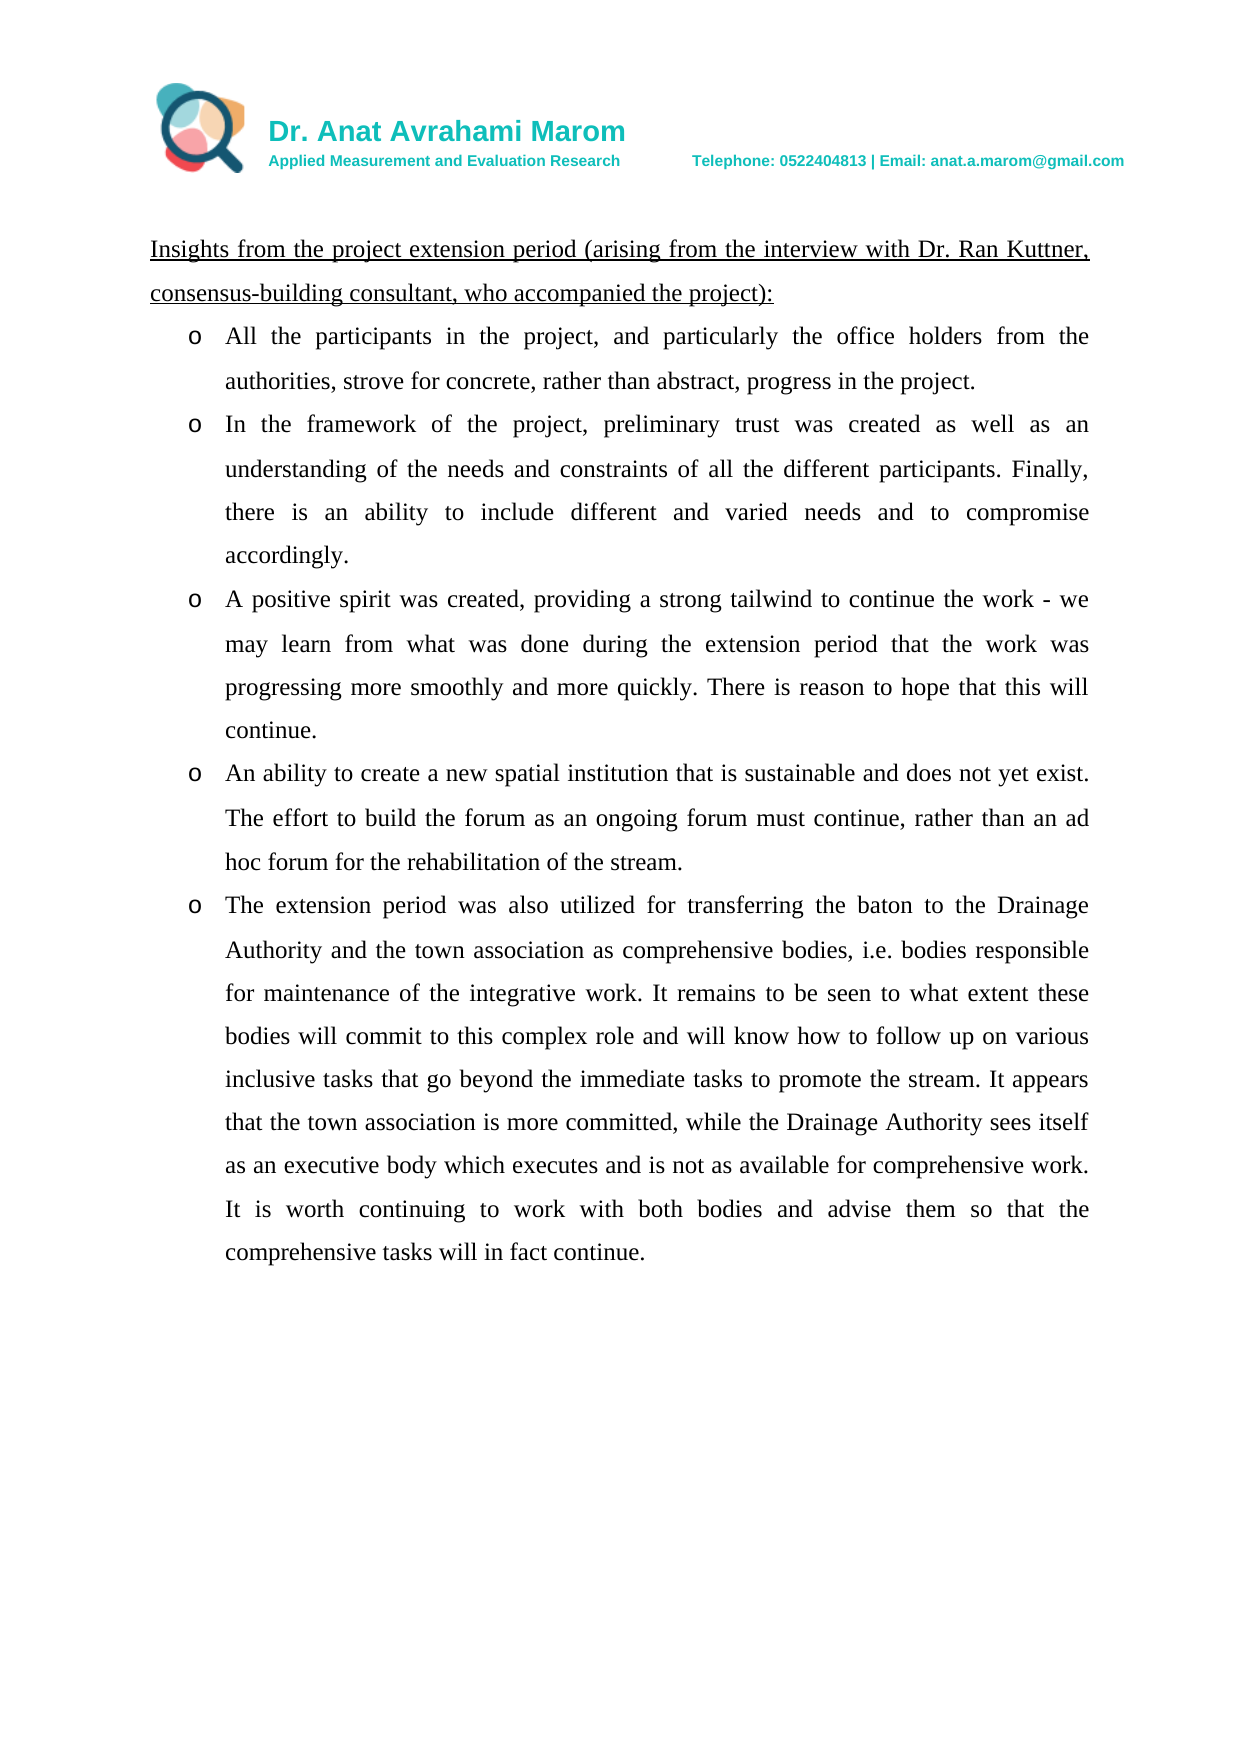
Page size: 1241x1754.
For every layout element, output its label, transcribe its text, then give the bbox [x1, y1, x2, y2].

list In the framework of the project, preliminary trust was created as well as an understanding of the needs and constraints of all the different participants. Finally, there is an ability to include different and varied needs and to compromise accordingly. [187, 409, 1090, 569]
list A positive spirit was created, providing a strong tailwind to continue the work - we may learn from what was done during the extension period that the work was progressing more smoothly and more quickly. There is reason to hope that this will continue. [187, 584, 1090, 744]
text Insights from the project extension period (arising from the interview with Dr. Ran Kuttner, consensus-building consultant, who accompanied the project): [150, 261, 1090, 306]
list The extension period was also utilized for transferring the baton to the Drainage Authority and the town association as comprehensive bodies, i.e. bodies responsible for maintenance of the integrative work. It remains to be seen to what extent these bodies will commit to this complex role and will know how to follow up on various inclusive tasks that go beyond the immediate tasks to promote the stream. It appears that the town association is more committed, while the Drainage Authority sees itself as an executive body which executes and is not as available for comprehensive work. It is worth continuing to work with both bodies and advise them so that the comprehensive tasks will in fact continue. [187, 890, 1090, 1266]
list An ability to create a new spatial institution that is sustainable and does not yet exist. The effort to build the forum as an ongoing forum must continue, rather than an ad hoc forum for the rehabilitation of the stream. [187, 758, 1090, 875]
text Insights from the project extension period (arising from the interview with Dr. Ran Kuttner, consensus-building consultant, who accompanied the project): [150, 234, 1090, 259]
list All the participants in the project, and particularly the office holders from the authorities, strove for concrete, rather than abstract, progress in the project. [187, 321, 1090, 395]
